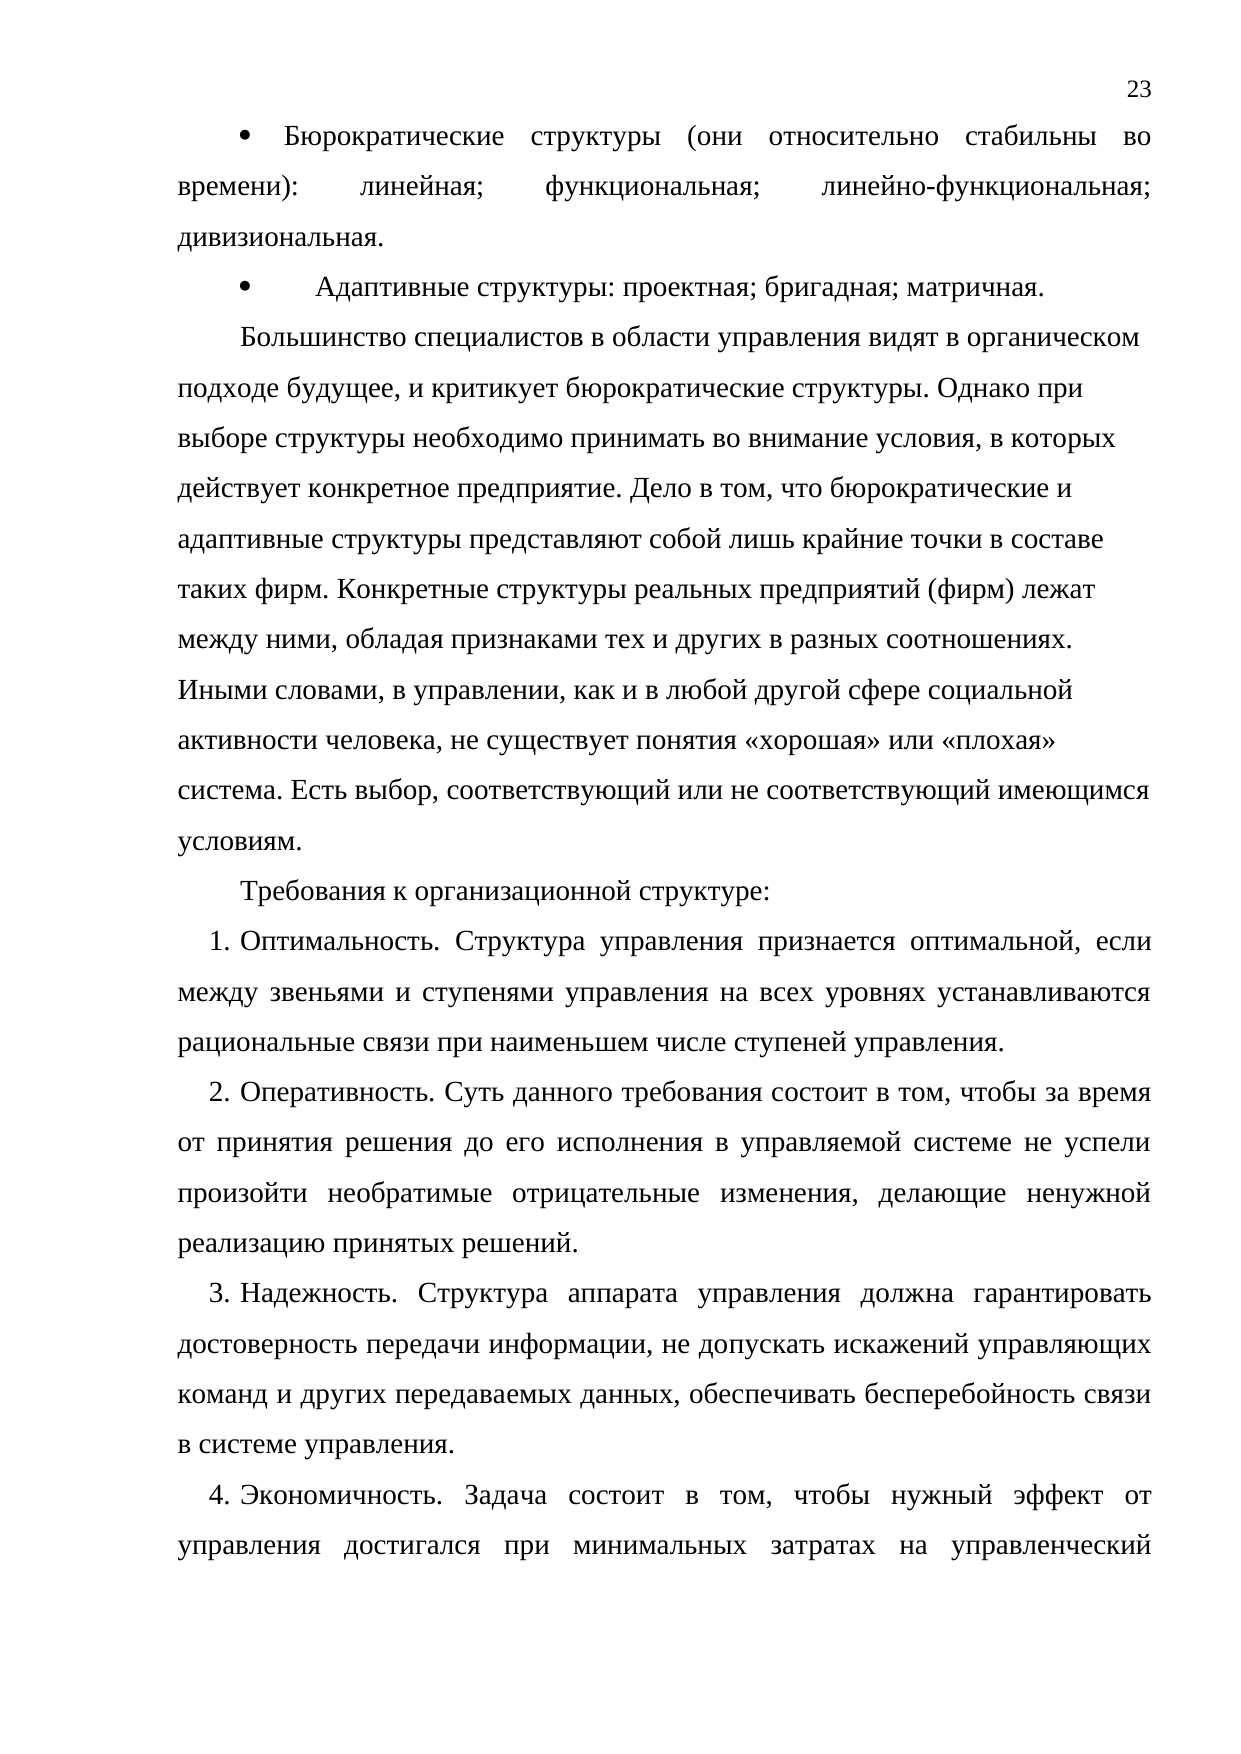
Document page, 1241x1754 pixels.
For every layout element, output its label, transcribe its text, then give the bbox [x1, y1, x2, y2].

list Бюрократические структуры (они относительно стабильны во времени): линейная; функциональная; линейно-функциональная; дивизиональная. [177, 118, 1152, 252]
list Надежность. Структура аппарата управления должна гарантировать достоверность передачи информации, не допускать искажений управляющих команд и других передаваемых данных, обеспечивать бесперебойность связи в системе управления. [177, 1276, 1152, 1460]
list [177, 1477, 1152, 1561]
list Адаптивные структуры: проектная; бригадная; матричная. [177, 269, 1152, 303]
list Оптимальность. Структура управления признается оптимальной, если между звеньями и ступенями управления на всех уровнях устанавливаются рациональные связи при наименьшем числе ступеней управления. [177, 923, 1152, 1057]
text Большинство специалистов в области управления видят в органическом подходе будущее, и критикует бюрократические структуры. Однако при выборе структуры необходимо принимать во внимание условия, в которых действует конкретное предприятие. Дело в том, что бюрократические и адаптивные структуры представляют собой лишь крайние точки в составе таких фирм. Конкретные структуры реальных предприятий (фирм) лежат между ними, обладая признаками тех и других в разных соотношениях. Иными словами, в управлении, как и в любой другой сфере социальной активности человека, не существует понятия «хорошая» или «плохая» система. Есть выбор, соответствующий или не соответствующий имеющимся условиям. [177, 319, 1152, 856]
list Оперативность. Суть данного требования состоит в том, чтобы за время от принятия решения до его исполнения в управляемой системе не успели произойти необратимые отрицательные изменения, делающие ненужной реализацию принятых решений. [177, 1074, 1152, 1259]
text Требования к организационной структуре: [177, 873, 1152, 907]
